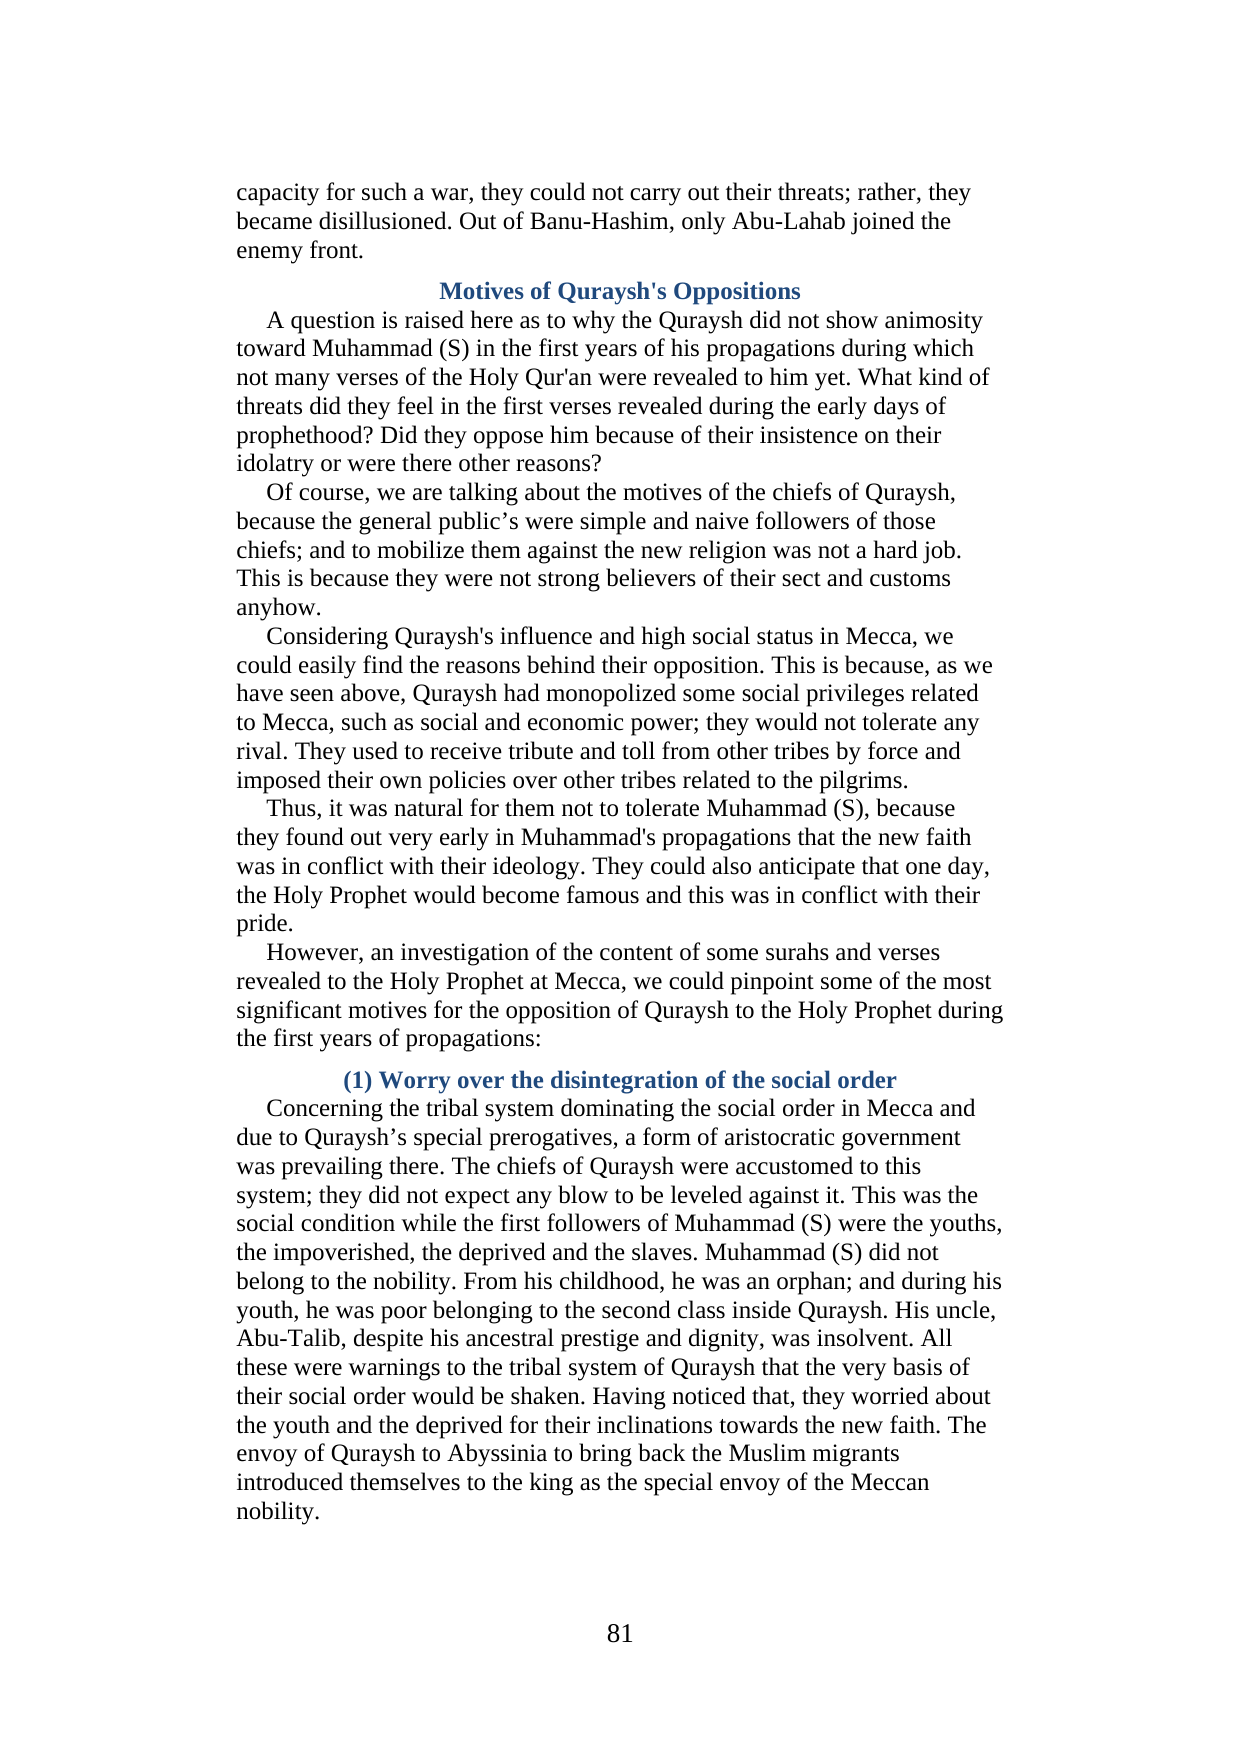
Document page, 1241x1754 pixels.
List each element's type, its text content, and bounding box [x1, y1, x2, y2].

text Of course, we are talking about the motives of the chiefs of Quraysh, because the general public’s were simple and naive followers of those chiefs; and to mobilize them against the new religion was not a hard job. This is because they were not strong believers of their sect and customs anyhow. [236, 477, 1004, 621]
text Thus, it was natural for them not to tolerate Muhammad (S), because they found out very early in Muhammad's propagations that the new faith was in conflict with their ideology. They could also anticipate that one day, the Holy Prophet would become famous and this was in conflict with their pride. [236, 793, 1004, 937]
text Considering Quraysh's influence and high social status in Mecca, we could easily find the reasons behind their opposition. This is because, as we have seen above, Quraysh had monopolized some social privileges related to Mecca, such as social and economic power; they would not tolerate any rival. They used to receive tribute and toll from other tribes by force and imposed their own policies over other tribes related to the pilgrims. [236, 621, 1004, 793]
text A question is raised here as to why the Quraysh did not show animosity toward Muhammad (S) in the first years of his propagations during which not many verses of the Holy Qur'an were revealed to him yet. What kind of threats did they feel in the first verses revealed during the early days of prophethood? Did they oppose him because of their insistence on their idolatry or were there other reasons? [236, 305, 1004, 477]
subtitle Motives of Quraysh's Oppositions [236, 276, 1004, 305]
text Concerning the tribal system dominating the social order in Mecca and due to Quraysh’s special prerogatives, a form of aristocratic government was prevailing there. The chiefs of Quraysh were accustomed to this system; they did not expect any blow to be leveled against it. This was the social condition while the first followers of Muhammad (S) were the youths, the impoverished, the deprived and the slaves. Muhammad (S) did not belong to the nobility. From his childhood, he was an orphan; and during his youth, he was poor belonging to the second class inside Quraysh. His uncle, Abu-Talib, despite his ancestral prestige and dignity, was insolvent. All these were warnings to the tribal system of Quraysh that the very basis of their social order would be shaken. Having noticed that, they worried about the youth and the deprived for their inclinations towards the new faith. The envoy of Quraysh to Abyssinia to bring back the Muslim migrants introduced themselves to the king as the special envoy of the Meccan nobility. [236, 1093, 1004, 1525]
subtitle (1) Worry over the disintegration of the social order [236, 1065, 1004, 1093]
text However, an investigation of the content of some surahs and verses revealed to the Holy Prophet at Mecca, we could pinpoint some of the most significant motives for the opposition of Quraysh to the Holy Prophet during the first years of propagations: [236, 937, 1004, 1052]
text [236, 177, 1004, 263]
